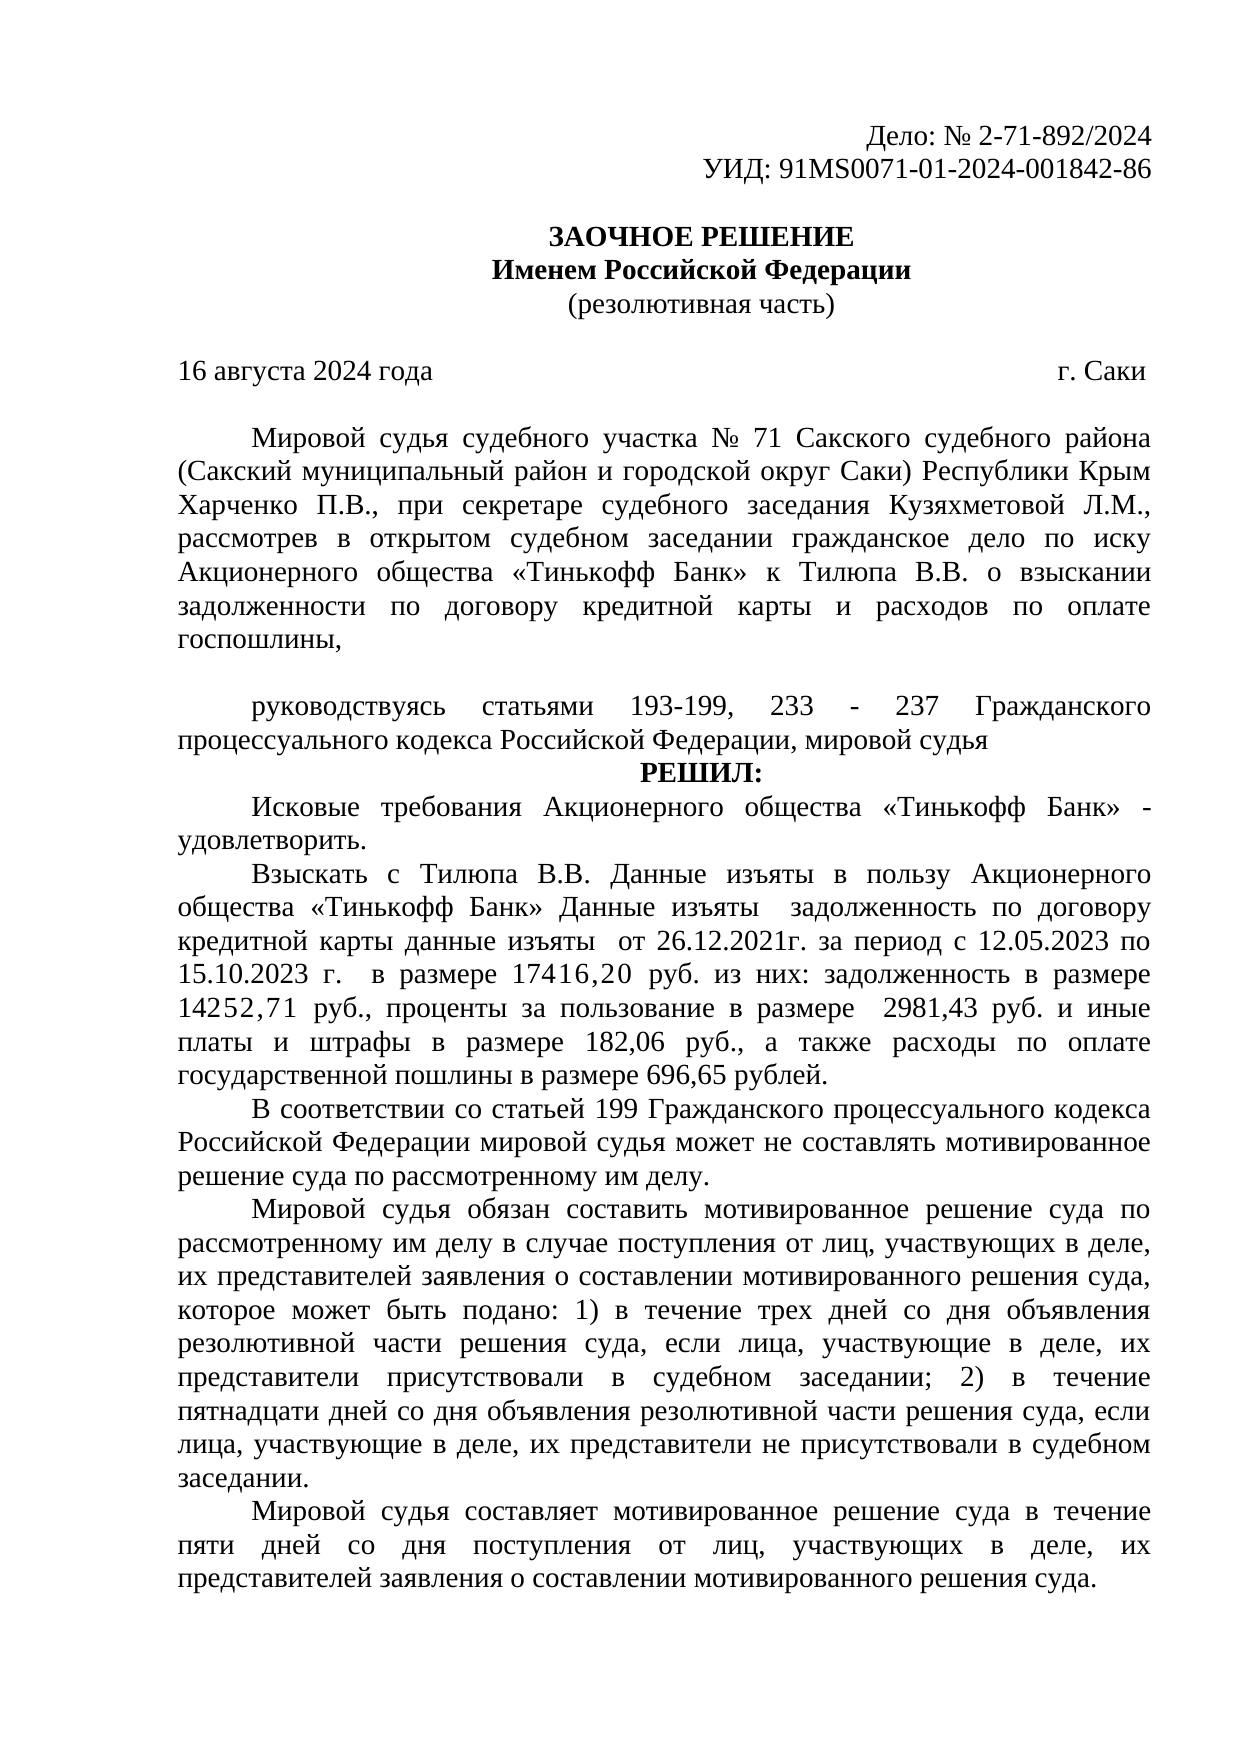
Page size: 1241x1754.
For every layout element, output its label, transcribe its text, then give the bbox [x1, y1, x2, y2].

text 16 августа 2024 года г. Саки [177, 353, 1152, 386]
text (резолютивная часть) [177, 286, 1152, 319]
text руководствуясь статьями 193-199, 233 - 237 Гражданского процессуального кодекса Российской Федерации, мировой судья [177, 688, 1152, 755]
text Исковые требования Акционерного общества «Тинькофф Банк» - удовлетворить. [177, 789, 1152, 856]
text Мировой судья составляет мотивированное решение суда в течение пяти дней со дня поступления от лиц, участвующих в деле, их представителей заявления о составлении мотивированного решения суда. [177, 1493, 1152, 1594]
text ЗАОЧНОЕ РЕШЕНИЕ [177, 219, 1152, 252]
text РЕШИЛ: [177, 755, 1152, 789]
text Именем Российской Федерации [177, 252, 1152, 286]
text Взыскать с Тилюпа В.В. Данные изъяты в пользу Акционерного общества «Тинькофф Банк» Данные изъяты задолженность по договору кредитной карты данные изъяты от 26.12.2021г. за период с 12.05.2023 по 15.10.2023 г. в размере 17416,20 руб. из них: задолженность в размере 14252,71 руб., проценты за пользование в размере 2981,43 руб. и иные платы и штрафы в размере 182,06 руб., а также расходы по оплате государственной пошлины в размере 696,65 рублей. [177, 856, 1152, 1091]
text УИД: 91MS0071-01-2024-001842-86 [177, 152, 1152, 185]
text Мировой судья обязан составить мотивированное решение суда по рассмотренному им делу в случае поступления от лиц, участвующих в деле, их представителей заявления о составлении мотивированного решения суда, которое может быть подано: 1) в течение трех дней со дня объявления резолютивной части решения суда, если лица, участвующие в деле, их представители присутствовали в судебном заседании; 2) в течение пятнадцати дней со дня объявления резолютивной части решения суда, если лица, участвующие в деле, их представители не присутствовали в судебном заседании. [177, 1191, 1152, 1493]
text Мировой судья судебного участка № 71 Сакского судебного района (Сакский муниципальный район и городской округ Саки) Республики Крым Харченко П.В., при секретаре судебного заседания Кузяхметовой Л.М., рассмотрев в открытом судебном заседании гражданское дело по иску Акционерного общества «Тинькофф Банк» к Тилюпа В.В. о взыскании задолженности по договору кредитной карты и расходов по оплате госпошлины, [177, 420, 1152, 655]
text В соответствии со статьей 199 Гражданского процессуального кодекса Российской Федерации мировой судья может не составлять мотивированное решение суда по рассмотренному им делу. [177, 1091, 1152, 1191]
text Дело: № 2-71-892/2024 [177, 118, 1152, 152]
